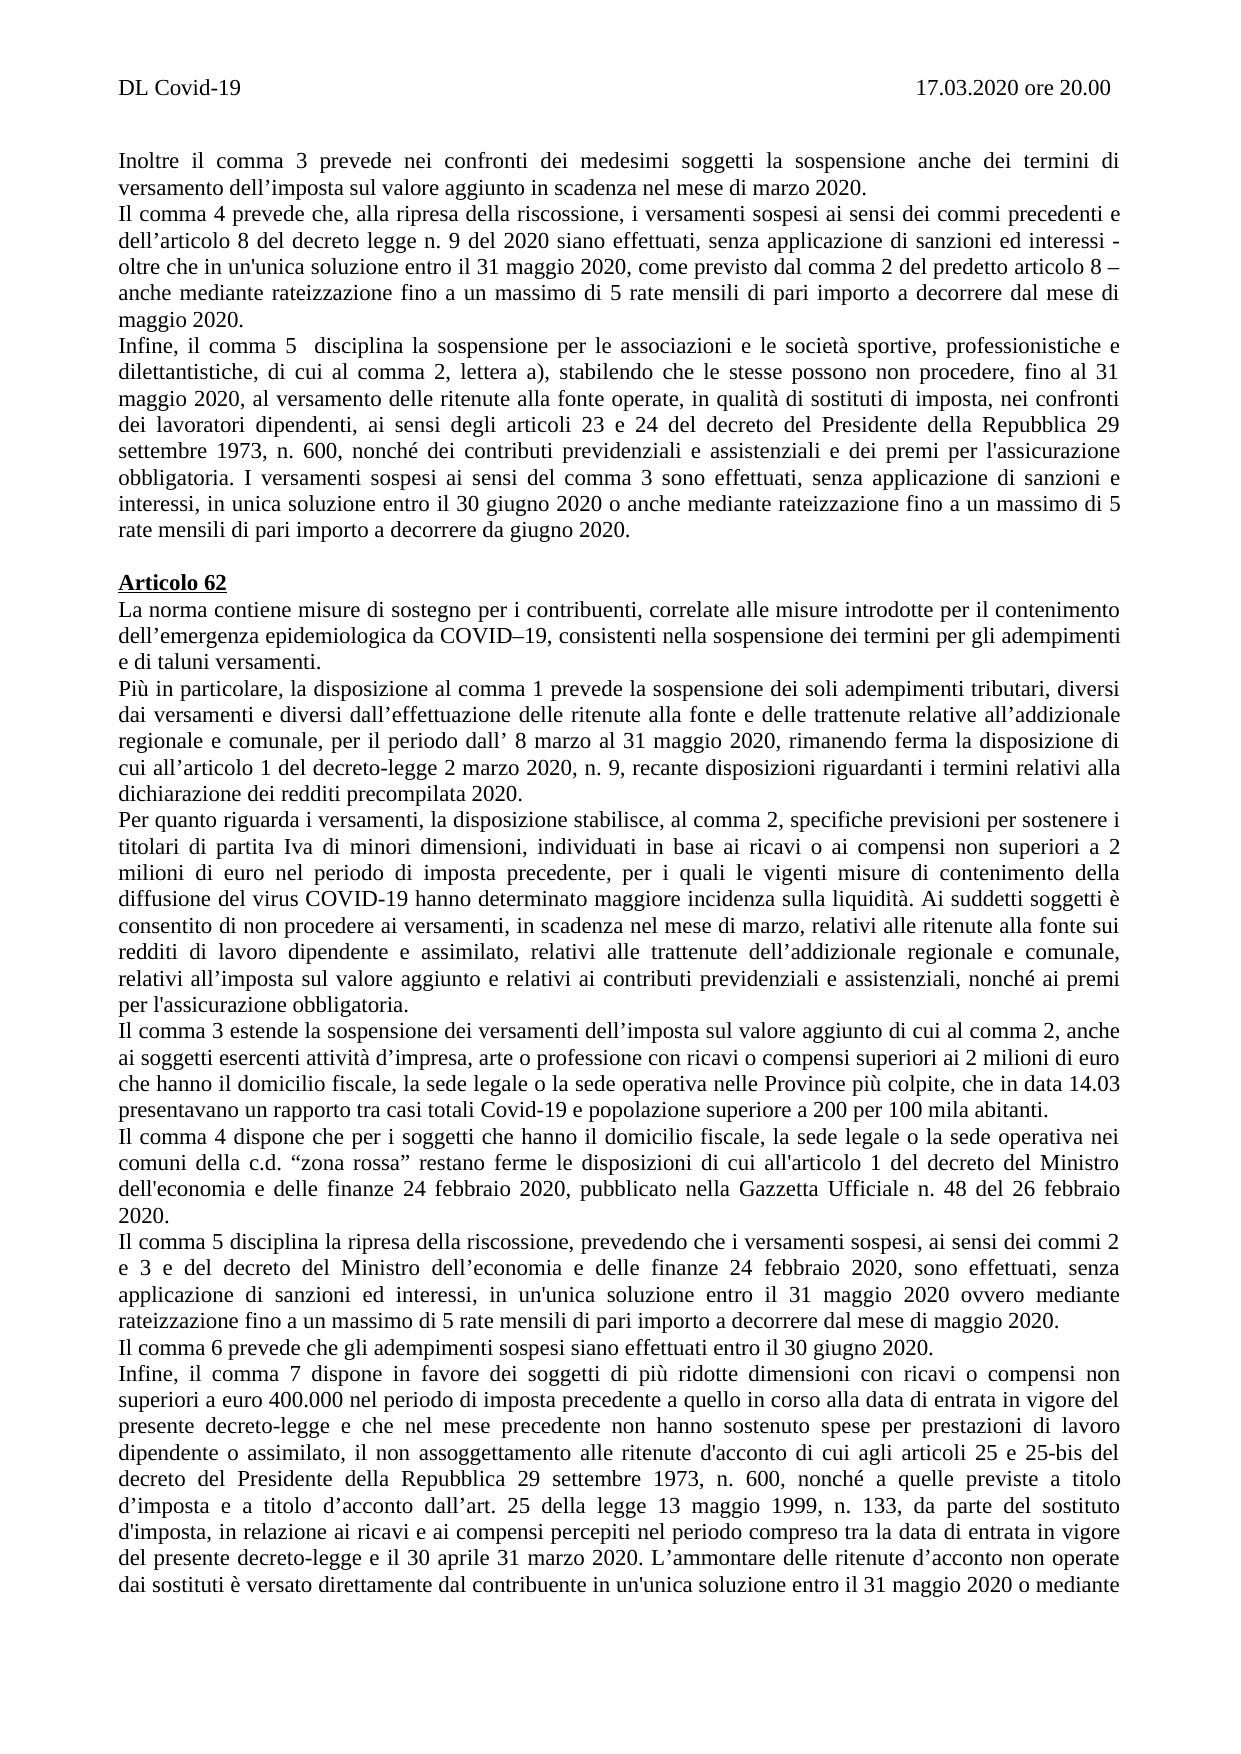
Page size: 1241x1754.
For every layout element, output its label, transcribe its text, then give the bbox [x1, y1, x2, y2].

text Articolo 62 [118, 569, 1122, 596]
text Inoltre il comma 3 prevede nei confronti dei medesimi soggetti la sospensione anche dei termini di versamento dell’imposta sul valore aggiunto in scadenza nel mese di marzo 2020. [118, 148, 1122, 200]
text Il comma 4 dispone che per i soggetti che hanno il domicilio fiscale, la sede legale o la sede operativa nei comuni della c.d. “zona rossa” restano ferme le disposizioni di cui all'articolo 1 del decreto del Ministro dell'economia e delle finanze 24 febbraio 2020, pubblicato nella Gazzetta Ufficiale n. 48 del 26 febbraio 2020. [118, 1123, 1122, 1228]
text Per quanto riguarda i versamenti, la disposizione stabilisce, al comma 2, specifiche previsioni per sostenere i titolari di partita Iva di minori dimensioni, individuati in base ai ricavi o ai compensi non superiori a 2 milioni di euro nel periodo di imposta precedente, per i quali le vigenti misure di contenimento della diffusione del virus COVID-19 hanno determinato maggiore incidenza sulla liquidità. Ai suddetti soggetti è consentito di non procedere ai versamenti, in scadenza nel mese di marzo, relativi alle ritenute alla fonte sui redditi di lavoro dipendente e assimilato, relativi alle trattenute dell’addizionale regionale e comunale, relativi all’imposta sul valore aggiunto e relativi ai contributi previdenziali e assistenziali, nonché ai premi per l'assicurazione obbligatoria. [118, 806, 1122, 1017]
text La norma contiene misure di sostegno per i contribuenti, correlate alle misure introdotte per il contenimento dell’emergenza epidemiologica da COVID–19, consistenti nella sospensione dei termini per gli adempimenti e di taluni versamenti. [118, 596, 1122, 675]
text Più in particolare, la disposizione al comma 1 prevede la sospensione dei soli adempimenti tributari, diversi dai versamenti e diversi dall’effettuazione delle ritenute alla fonte e delle trattenute relative all’addizionale regionale e comunale, per il periodo dall’ 8 marzo al 31 maggio 2020, rimanendo ferma la disposizione di cui all’articolo 1 del decreto-legge 2 marzo 2020, n. 9, recante disposizioni riguardanti i termini relativi alla dichiarazione dei redditi precompilata 2020. [118, 675, 1122, 806]
text Il comma 6 prevede che gli adempimenti sospesi siano effettuati entro il 30 giugno 2020. [118, 1333, 1122, 1360]
text Il comma 4 prevede che, alla ripresa della riscossione, i versamenti sospesi ai sensi dei commi precedenti e dell’articolo 8 del decreto legge n. 9 del 2020 siano effettuati, senza applicazione di sanzioni ed interessi - oltre che in un'unica soluzione entro il 31 maggio 2020, come previsto dal comma 2 del predetto articolo 8 – anche mediante rateizzazione fino a un massimo di 5 rate mensili di pari importo a decorrere dal mese di maggio 2020. [118, 200, 1122, 332]
text Infine, il comma 5 disciplina la sospensione per le associazioni e le società sportive, professionistiche e dilettantistiche, di cui al comma 2, lettera a), stabilendo che le stesse possono non procedere, fino al 31 maggio 2020, al versamento delle ritenute alla fonte operate, in qualità di sostituti di imposta, nei confronti dei lavoratori dipendenti, ai sensi degli articoli 23 e 24 del decreto del Presidente della Repubblica 29 settembre 1973, n. 600, nonché dei contributi previdenziali e assistenziali e dei premi per l'assicurazione obbligatoria. I versamenti sospesi ai sensi del comma 3 sono effettuati, senza applicazione di sanzioni e interessi, in unica soluzione entro il 30 giugno 2020 o anche mediante rateizzazione fino a un massimo di 5 rate mensili di pari importo a decorrere da giugno 2020. [118, 332, 1122, 543]
text Il comma 5 disciplina la ripresa della riscossione, prevedendo che i versamenti sospesi, ai sensi dei commi 2 e 3 e del decreto del Ministro dell’economia e delle finanze 24 febbraio 2020, sono effettuati, senza applicazione di sanzioni ed interessi, in un'unica soluzione entro il 31 maggio 2020 ovvero mediante rateizzazione fino a un massimo di 5 rate mensili di pari importo a decorrere dal mese di maggio 2020. [118, 1228, 1122, 1333]
text Il comma 3 estende la sospensione dei versamenti dell’imposta sul valore aggiunto di cui al comma 2, anche ai soggetti esercenti attività d’impresa, arte o professione con ricavi o compensi superiori ai 2 milioni di euro che hanno il domicilio fiscale, la sede legale o la sede operativa nelle Province più colpite, che in data 14.03 presentavano un rapporto tra casi totali Covid-19 e popolazione superiore a 200 per 100 mila abitanti. [118, 1017, 1122, 1123]
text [118, 1360, 1122, 1597]
